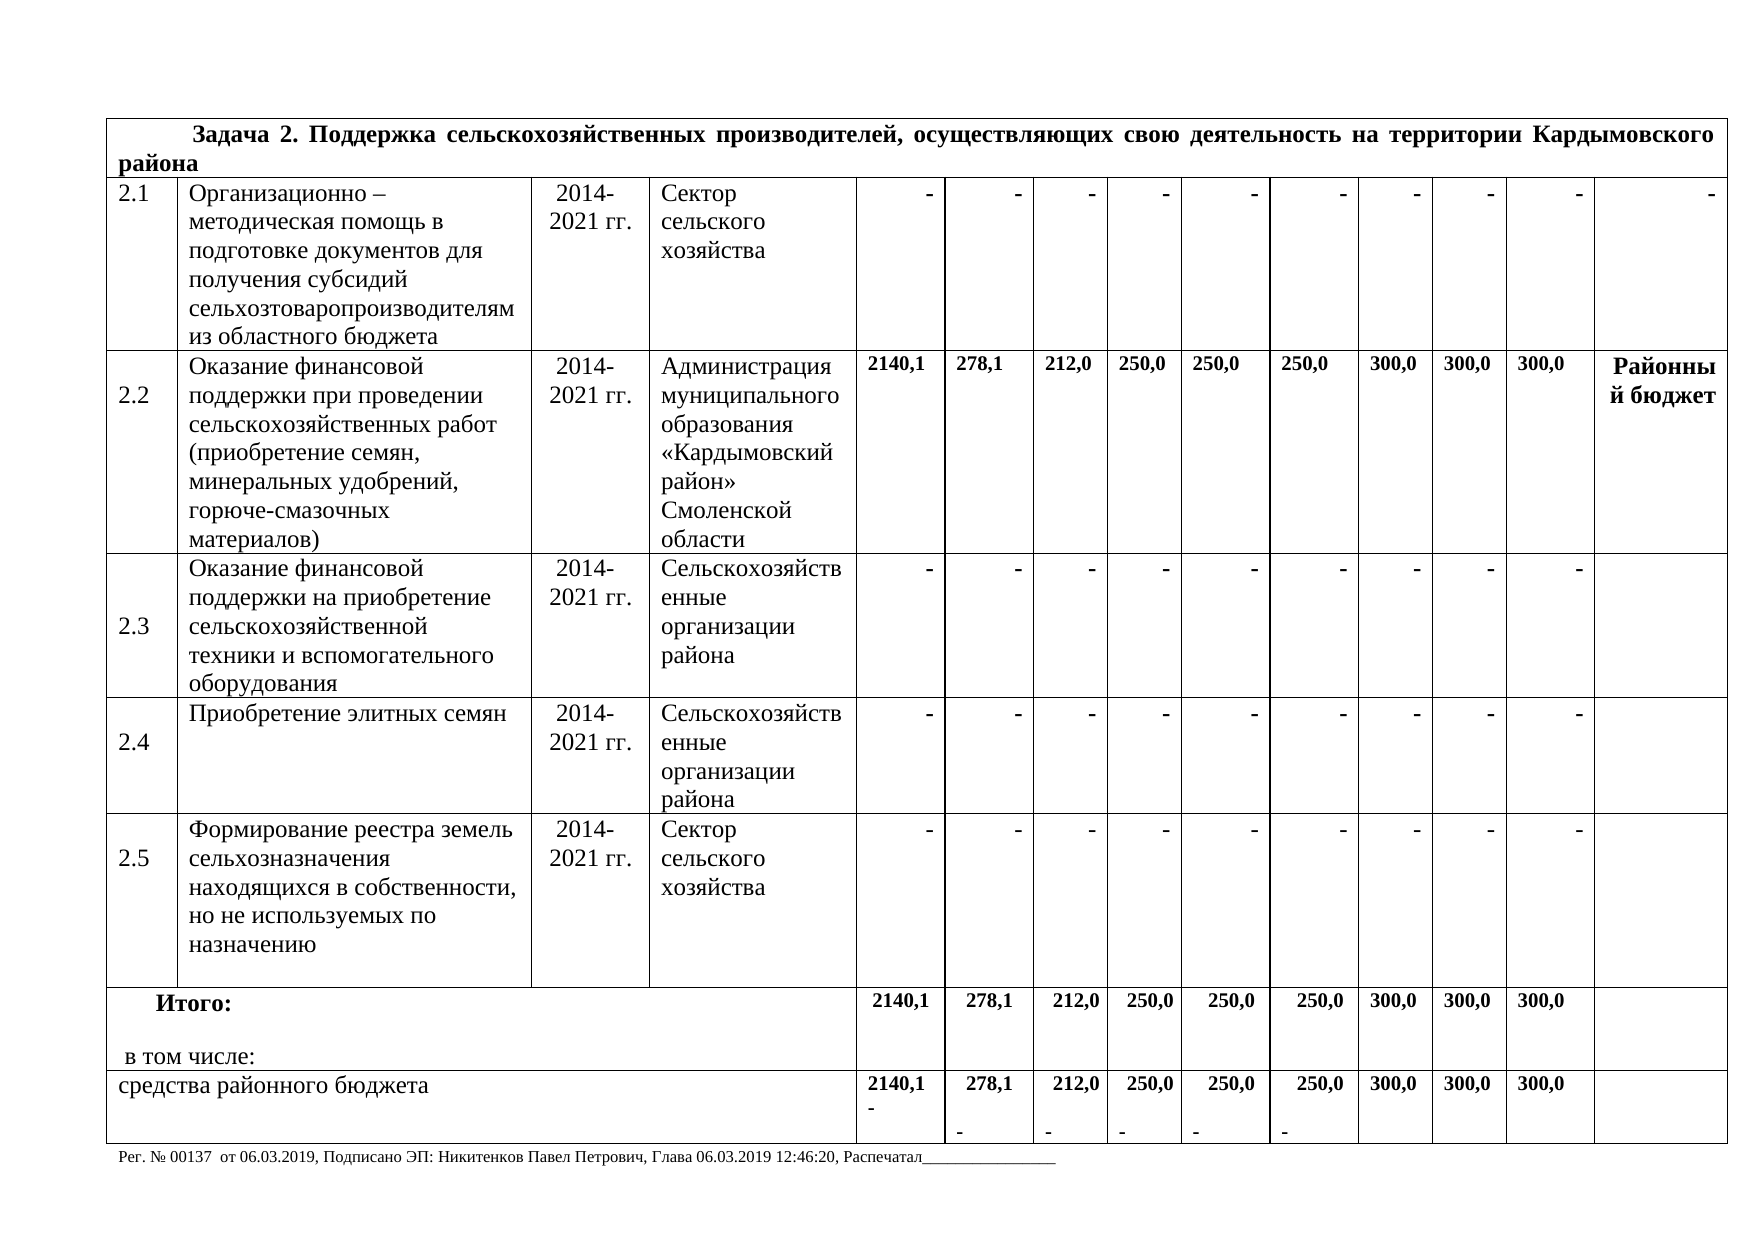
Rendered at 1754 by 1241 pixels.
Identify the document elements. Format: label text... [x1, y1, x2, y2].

table_cell - [1433, 554, 1506, 697]
table_cell Сельскохозяйственные организации района [650, 554, 856, 697]
table_cell Формирование реестра земель сельхозназначения находящихся в собственности, но не используемых по назначению [178, 814, 531, 987]
table_cell Сектор сельского хозяйства [650, 178, 856, 350]
table_cell [1595, 988, 1727, 1069]
table_cell 2.5 [107, 814, 177, 987]
table_cell 250,0 - [1182, 1071, 1269, 1143]
table_cell 2.2 [107, 351, 177, 552]
table_cell Организационно – методическая помощь в подготовке документов для получения субсидий сельхозтоваропроизводителям из областного бюджета [178, 178, 531, 350]
table_cell 212,0 - [1034, 1071, 1107, 1143]
table_cell 2.3 [107, 554, 177, 697]
table_cell [1595, 554, 1727, 697]
table_cell - [946, 554, 1033, 697]
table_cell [107, 119, 1727, 177]
table_cell Итого: в том числе: [107, 988, 856, 1069]
table_cell - [1507, 554, 1594, 697]
table_cell 2140,1 [857, 351, 944, 552]
table_cell - [1182, 554, 1269, 697]
table_cell 300,0 [1359, 1071, 1432, 1143]
table_cell 250,0 [1271, 988, 1358, 1069]
table_cell 2014- 2021 гг. [532, 554, 649, 697]
table_cell 300,0 [1359, 351, 1432, 552]
table_cell 250,0 [1108, 351, 1181, 552]
table_cell 250,0 [1182, 351, 1269, 552]
table_cell Администрация муниципального образования «Кардымовский район» Смоленской области [650, 351, 856, 552]
table_cell 2014- 2021 гг. [532, 814, 649, 987]
table_cell 2014- 2021 гг. [532, 698, 649, 813]
table_cell - [946, 178, 1033, 350]
table_cell - [1359, 178, 1432, 350]
table_cell 250,0 - [1108, 1071, 1181, 1143]
table_cell 278,1 - [946, 1071, 1033, 1143]
table_cell [1595, 814, 1727, 987]
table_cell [107, 1071, 856, 1143]
table_cell 2014- 2021 гг. [532, 351, 649, 552]
table_cell 250,0 [1182, 988, 1269, 1069]
table_cell - [1034, 554, 1107, 697]
table_cell 2140,1 - [857, 1071, 944, 1143]
table_cell - [1108, 178, 1181, 350]
table_cell - [1507, 698, 1594, 813]
table_cell - [1507, 814, 1594, 987]
table_cell - [1182, 178, 1269, 350]
table_cell Районный бюджет [1595, 351, 1727, 552]
table_cell - [1359, 698, 1432, 813]
table_cell 278,1 [946, 351, 1033, 552]
table_cell Сектор сельского хозяйства [650, 814, 856, 987]
table_cell 300,0 [1359, 988, 1432, 1069]
table_cell 300,0 [1507, 988, 1594, 1069]
table_cell - [1271, 178, 1358, 350]
table_cell - [1182, 814, 1269, 987]
table_cell 2.1 [107, 178, 177, 350]
table_cell 250,0 [1271, 351, 1358, 552]
table_cell - [1359, 554, 1432, 697]
table_cell Оказание финансовой поддержки при проведении сельскохозяйственных работ (приобретение семян, минеральных удобрений, горюче-смазочных материалов) [178, 351, 531, 552]
table_cell - [1108, 554, 1181, 697]
table_cell - [1108, 814, 1181, 987]
table_cell - [1433, 698, 1506, 813]
table_cell - [1507, 178, 1594, 350]
table_cell - [857, 698, 944, 813]
table_cell - [1433, 178, 1506, 350]
table_cell - [1359, 814, 1432, 987]
table_cell 250,0 [1108, 988, 1181, 1069]
table_cell [1595, 698, 1727, 813]
table_cell - [1034, 698, 1107, 813]
table_cell Сельскохозяйственные организации района [650, 698, 856, 813]
table_cell - [1271, 554, 1358, 697]
table_cell 300,0 [1507, 351, 1594, 552]
table_cell - [946, 814, 1033, 987]
table_cell 212,0 [1034, 988, 1107, 1069]
table_cell 300,0 [1433, 1071, 1506, 1143]
table_cell 250,0 - [1271, 1071, 1358, 1143]
table_cell - [857, 554, 944, 697]
table_cell - [1034, 814, 1107, 987]
table_cell 300,0 [1433, 988, 1506, 1069]
table_cell - [1271, 814, 1358, 987]
table_cell 2014- 2021 гг. [532, 178, 649, 350]
table_cell - [1595, 178, 1727, 350]
table_cell 300,0 [1507, 1071, 1594, 1143]
table_cell - [1271, 698, 1358, 813]
table_cell - [857, 178, 944, 350]
table_cell 278,1 [946, 988, 1033, 1069]
table_cell 2140,1 [857, 988, 944, 1069]
table_cell - [1108, 698, 1181, 813]
table_cell 212,0 [1034, 351, 1107, 552]
table_cell - [946, 698, 1033, 813]
table_cell 2.4 [107, 698, 177, 813]
table_cell Оказание финансовой поддержки на приобретение сельскохозяйственной техники и вспомогательного оборудования [178, 554, 531, 697]
table_cell - [1433, 814, 1506, 987]
table_cell Приобретение элитных семян [178, 698, 531, 813]
table_cell 300,0 [1433, 351, 1506, 552]
table_cell [1595, 1071, 1727, 1143]
table_cell - [1182, 698, 1269, 813]
table_cell - [857, 814, 944, 987]
table_cell - [1034, 178, 1107, 350]
